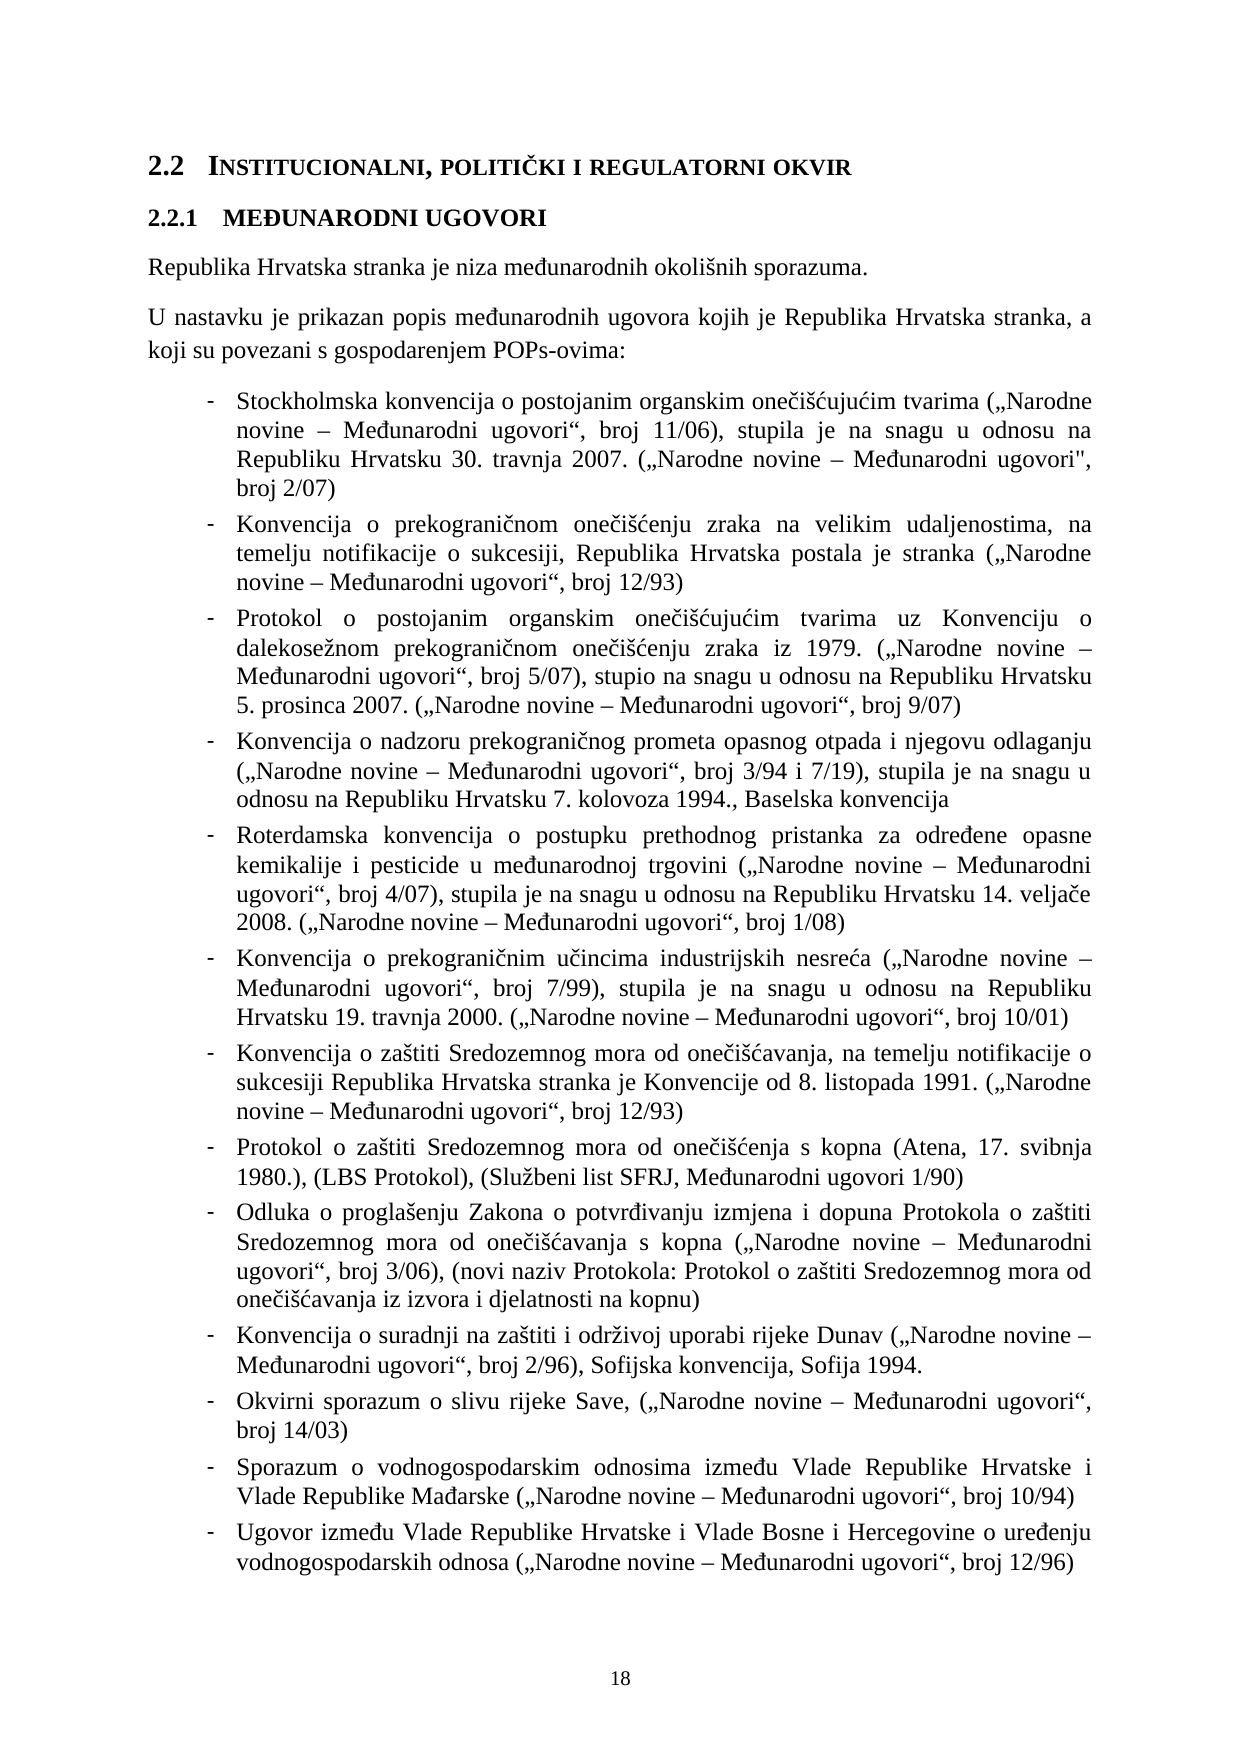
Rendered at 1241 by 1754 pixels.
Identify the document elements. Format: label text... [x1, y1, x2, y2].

subtitle Institucionalni, politički i regulatorni okvir [148, 148, 1093, 181]
text U nastavku je prikazan popis međunarodnih ugovora kojih je Republika Hrvatska stranka, a koji su povezani s gospodarenjem POPs-ovima: [148, 302, 1093, 364]
list Ugovor između Vlade Republike Hrvatske i Vlade Bosne i Hercegovine o uređenju vodnogospodarskih odnosa („Narodne novine – Međunarodni ugovori“, broj 12/96) [207, 1516, 1093, 1575]
list Stockholmska konvencija o postojanim organskim onečišćujućim tvarima („Narodne novine – Međunarodni ugovori“, broj 11/06), stupila je na snagu u odnosu na Republiku Hrvatsku 30. travnja 2007. („Narodne novine – Međunarodni ugovori", broj 2/07) [207, 385, 1093, 502]
subtitle MEĐUNARODNI UGOVORI [148, 203, 1093, 232]
list Konvencija o suradnji na zaštiti i održivoj uporabi rijeke Dunav („Narodne novine – Međunarodni ugovori“, broj 2/96), Sofijska konvencija, Sofija 1994. [207, 1319, 1093, 1379]
list Sporazum o vodnogospodarskim odnosima između Vlade Republike Hrvatske i Vlade Republike Mađarske („Narodne novine – Međunarodni ugovori“, broj 10/94) [207, 1451, 1093, 1510]
list Protokol o postojanim organskim onečišćujućim tvarima uz Konvenciju o dalekosežnom prekograničnom onečišćenju zraka iz 1979. („Narodne novine – Međunarodni ugovori“, broj 5/07), stupio na snagu u odnosu na Republiku Hrvatsku 5. prosinca 2007. („Narodne novine – Međunarodni ugovori“, broj 9/07) [207, 602, 1093, 719]
list Protokol o zaštiti Sredozemnog mora od onečišćenja s kopna (Atena, 17. svibnja 1980.), (LBS Protokol), (Službeni list SFRJ, Međunarodni ugovori 1/90) [207, 1131, 1093, 1190]
list Konvencija o prekograničnom onečišćenju zraka na velikim udaljenostima, na temelju notifikacije o sukcesiji, Republika Hrvatska postala je stranka („Narodne novine – Međunarodni ugovori“, broj 12/93) [207, 508, 1093, 596]
list Roterdamska konvencija o postupku prethodnog pristanka za određene opasne kemikalije i pesticide u međunarodnoj trgovini („Narodne novine – Međunarodni ugovori“, broj 4/07), stupila je na snagu u odnosu na Republiku Hrvatsku 14. veljače 2008. („Narodne novine – Međunarodni ugovori“, broj 1/08) [207, 819, 1093, 936]
list Konvencija o prekograničnim učincima industrijskih nesreća („Narodne novine – Međunarodni ugovori“, broj 7/99), stupila je na snagu u odnosu na Republiku Hrvatsku 19. travnja 2000. („Narodne novine – Međunarodni ugovori“, broj 10/01) [207, 942, 1093, 1031]
text Republika Hrvatska stranka je niza međunarodnih okolišnih sporazuma. [148, 252, 1093, 281]
list Konvencija o nadzoru prekograničnog prometa opasnog otpada i njegovu odlaganju („Narodne novine – Međunarodni ugovori“, broj 3/94 i 7/19), stupila je na snagu u odnosu na Republiku Hrvatsku 7. kolovoza 1994., Baselska konvencija [207, 725, 1093, 813]
list Konvencija o zaštiti Sredozemnog mora od onečišćavanja, na temelju notifikacije o sukcesiji Republika Hrvatska stranka je Konvencije od 8. listopada 1991. („Narodne novine – Međunarodni ugovori“, broj 12/93) [207, 1037, 1093, 1125]
list Odluka o proglašenju Zakona o potvrđivanju izmjena i dopuna Protokola o zaštiti Sredozemnog mora od onečišćavanja s kopna („Narodne novine – Međunarodni ugovori“, broj 3/06), (novi naziv Protokola: Protokol o zaštiti Sredozemnog mora od onečišćavanja iz izvora i djelatnosti na kopnu) [207, 1197, 1093, 1313]
list Okvirni sporazum o slivu rijeke Save, („Narodne novine – Međunarodni ugovori“, broj 14/03) [207, 1385, 1093, 1444]
